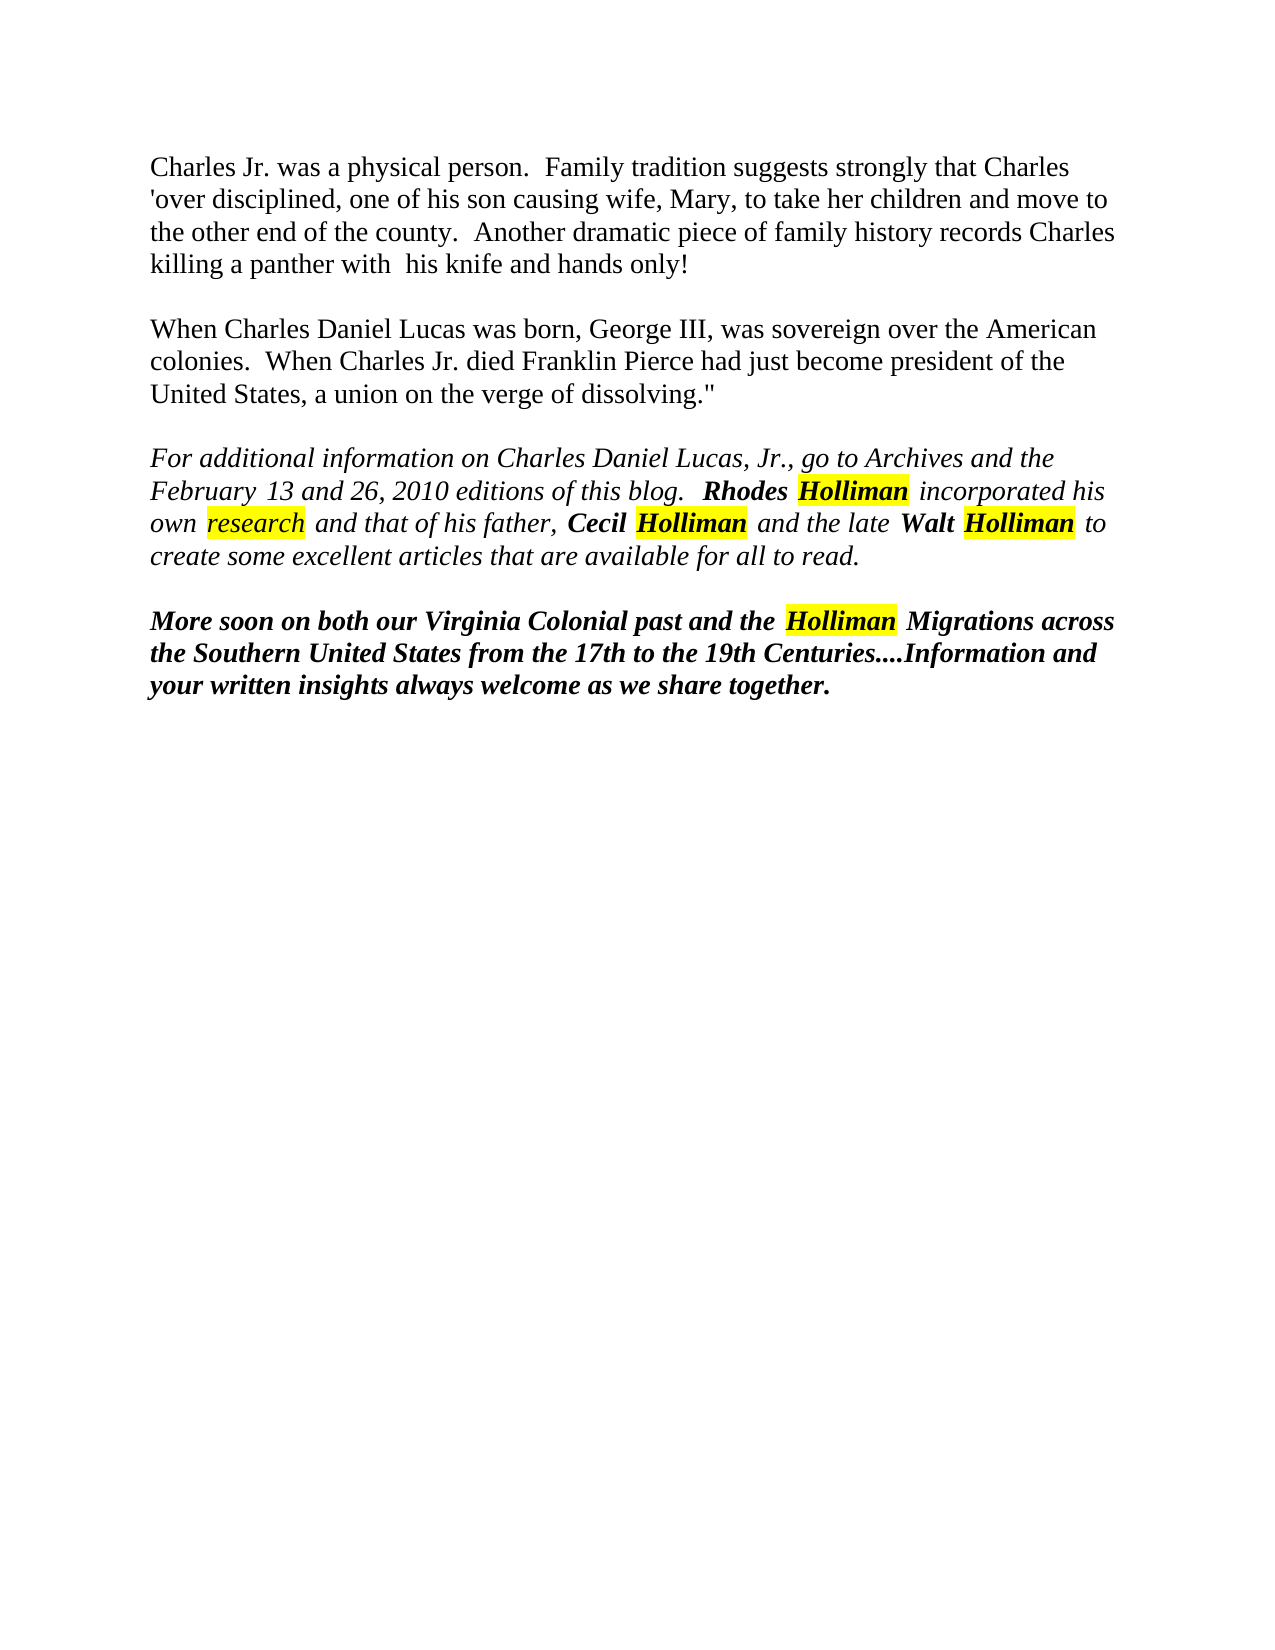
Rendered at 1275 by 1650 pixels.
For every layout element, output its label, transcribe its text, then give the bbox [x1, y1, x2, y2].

text Charles Jr. was a physical person. Family tradition suggests strongly that Charles 'over disciplined, one of his son causing wife, Mary, to take her children and move to the other end of the county. Another dramatic piece of family history records Charles killing a panther with his knife and hands only! [150, 150, 1125, 279]
text For additional information on Charles Daniel Lucas, Jr., go to Archives and the February 13 and 26, 2010 editions of this blog. Rhodes Holliman incorporated his own research and that of his father, Cecil Holliman and the late Walt Holliman to create some excellent articles that are available for all to read. [150, 442, 1125, 571]
text More soon on both our Virginia Colonial past and the Holliman Migrations across the Southern United States from the 17th to the 19th Centuries....Information and your written insights always welcome as we share together. [150, 603, 1125, 701]
text When Charles Daniel Lucas was born, George III, was sovereign over the American colonies. When Charles Jr. died Franklin Pierce had just become president of the United States, a union on the verge of dissolving." [150, 312, 1125, 409]
